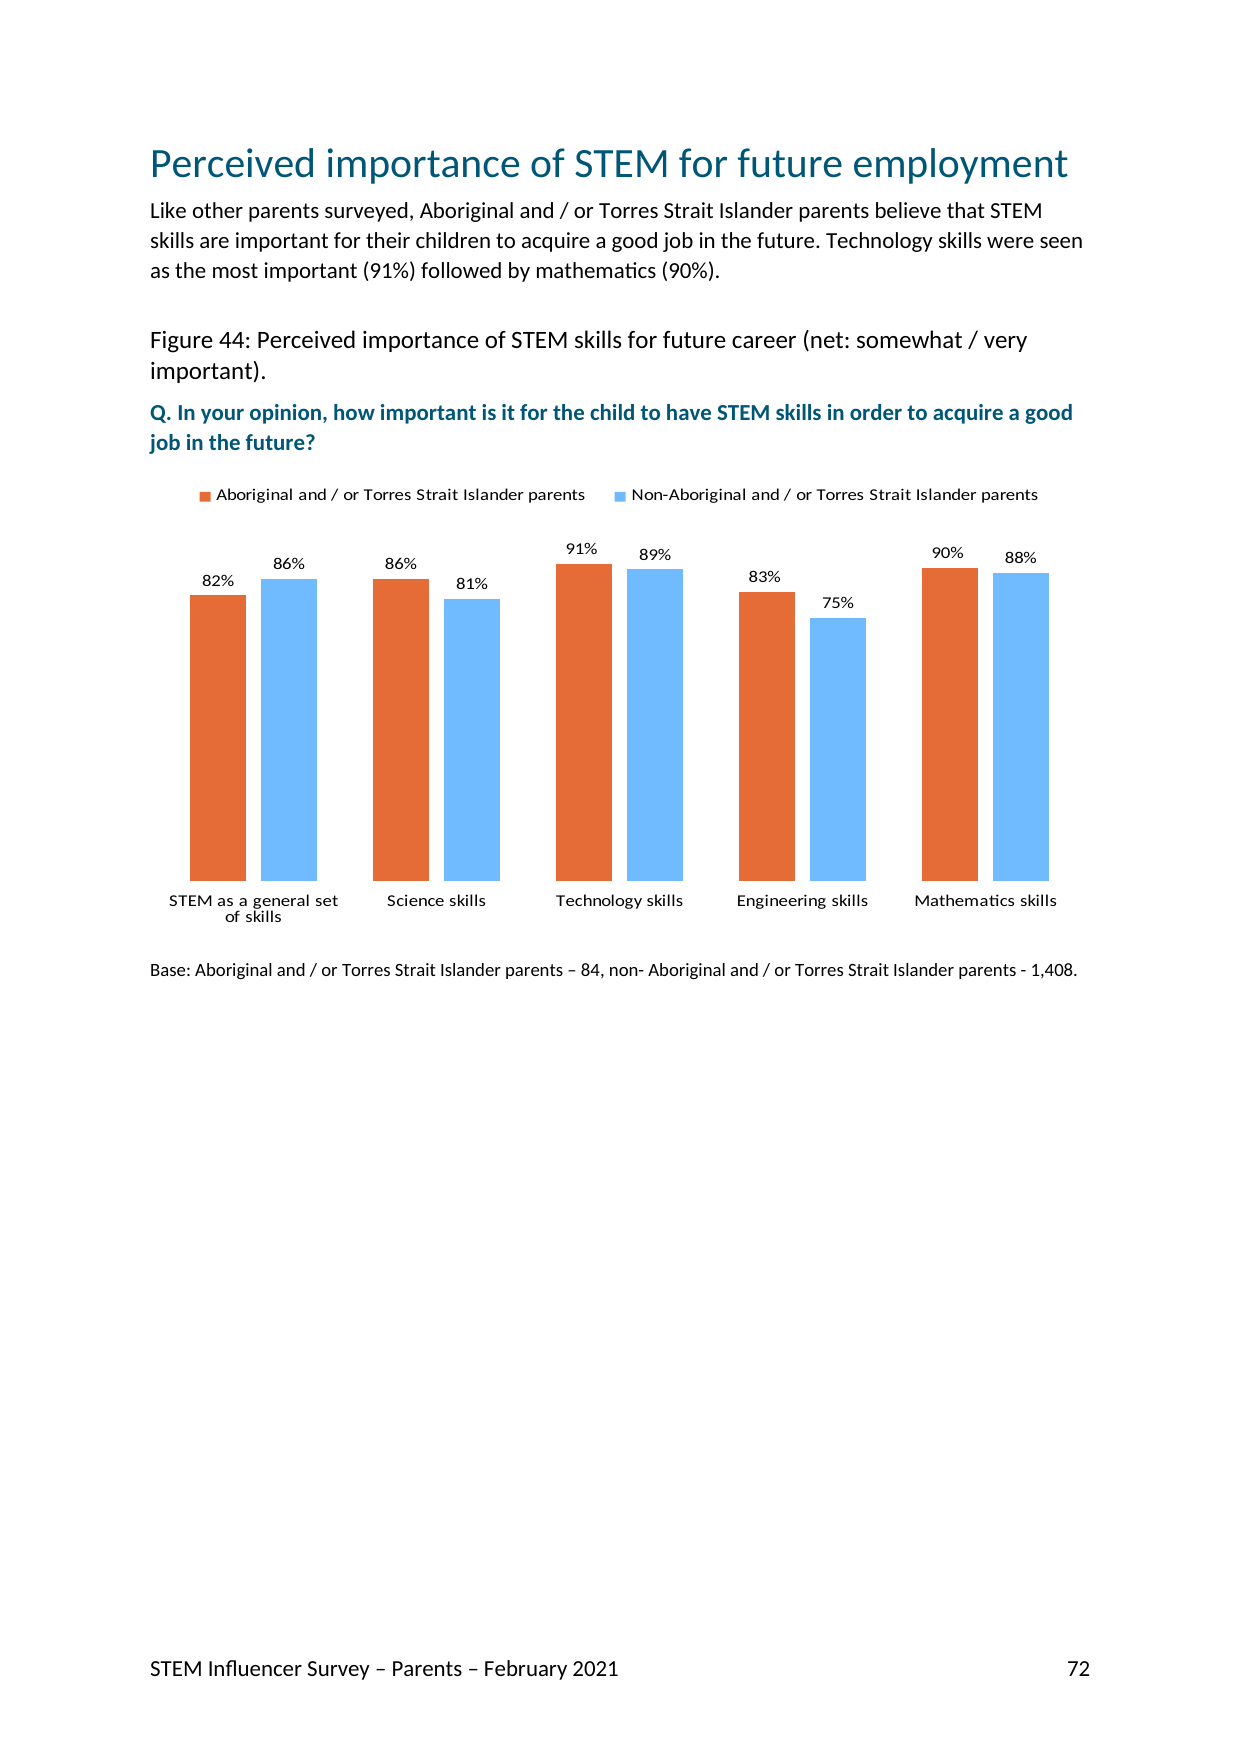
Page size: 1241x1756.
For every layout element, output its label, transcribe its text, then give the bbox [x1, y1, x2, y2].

text Q. In your opinion, how important is it for the child to have STEM skills in order to acquire a good job in the future? [150, 398, 1090, 456]
title Figure 44: Perceived importance of STEM skills for future career (net: somewhat / very important). [150, 324, 1090, 385]
subtitle Perceived importance of STEM for future employment [150, 137, 1090, 188]
text Like other parents surveyed, Aboriginal and / or Torres Strait Islander parents believe that STEM skills are important for their children to acquire a good job in the future. Technology skills were seen as the most important (91%) followed by mathematics (90%). [150, 196, 1090, 284]
text Base: Aboriginal and / or Torres Strait Islander parents – 84, non- Aboriginal and / or Torres Strait Islander parents - 1,408. [150, 958, 1090, 981]
